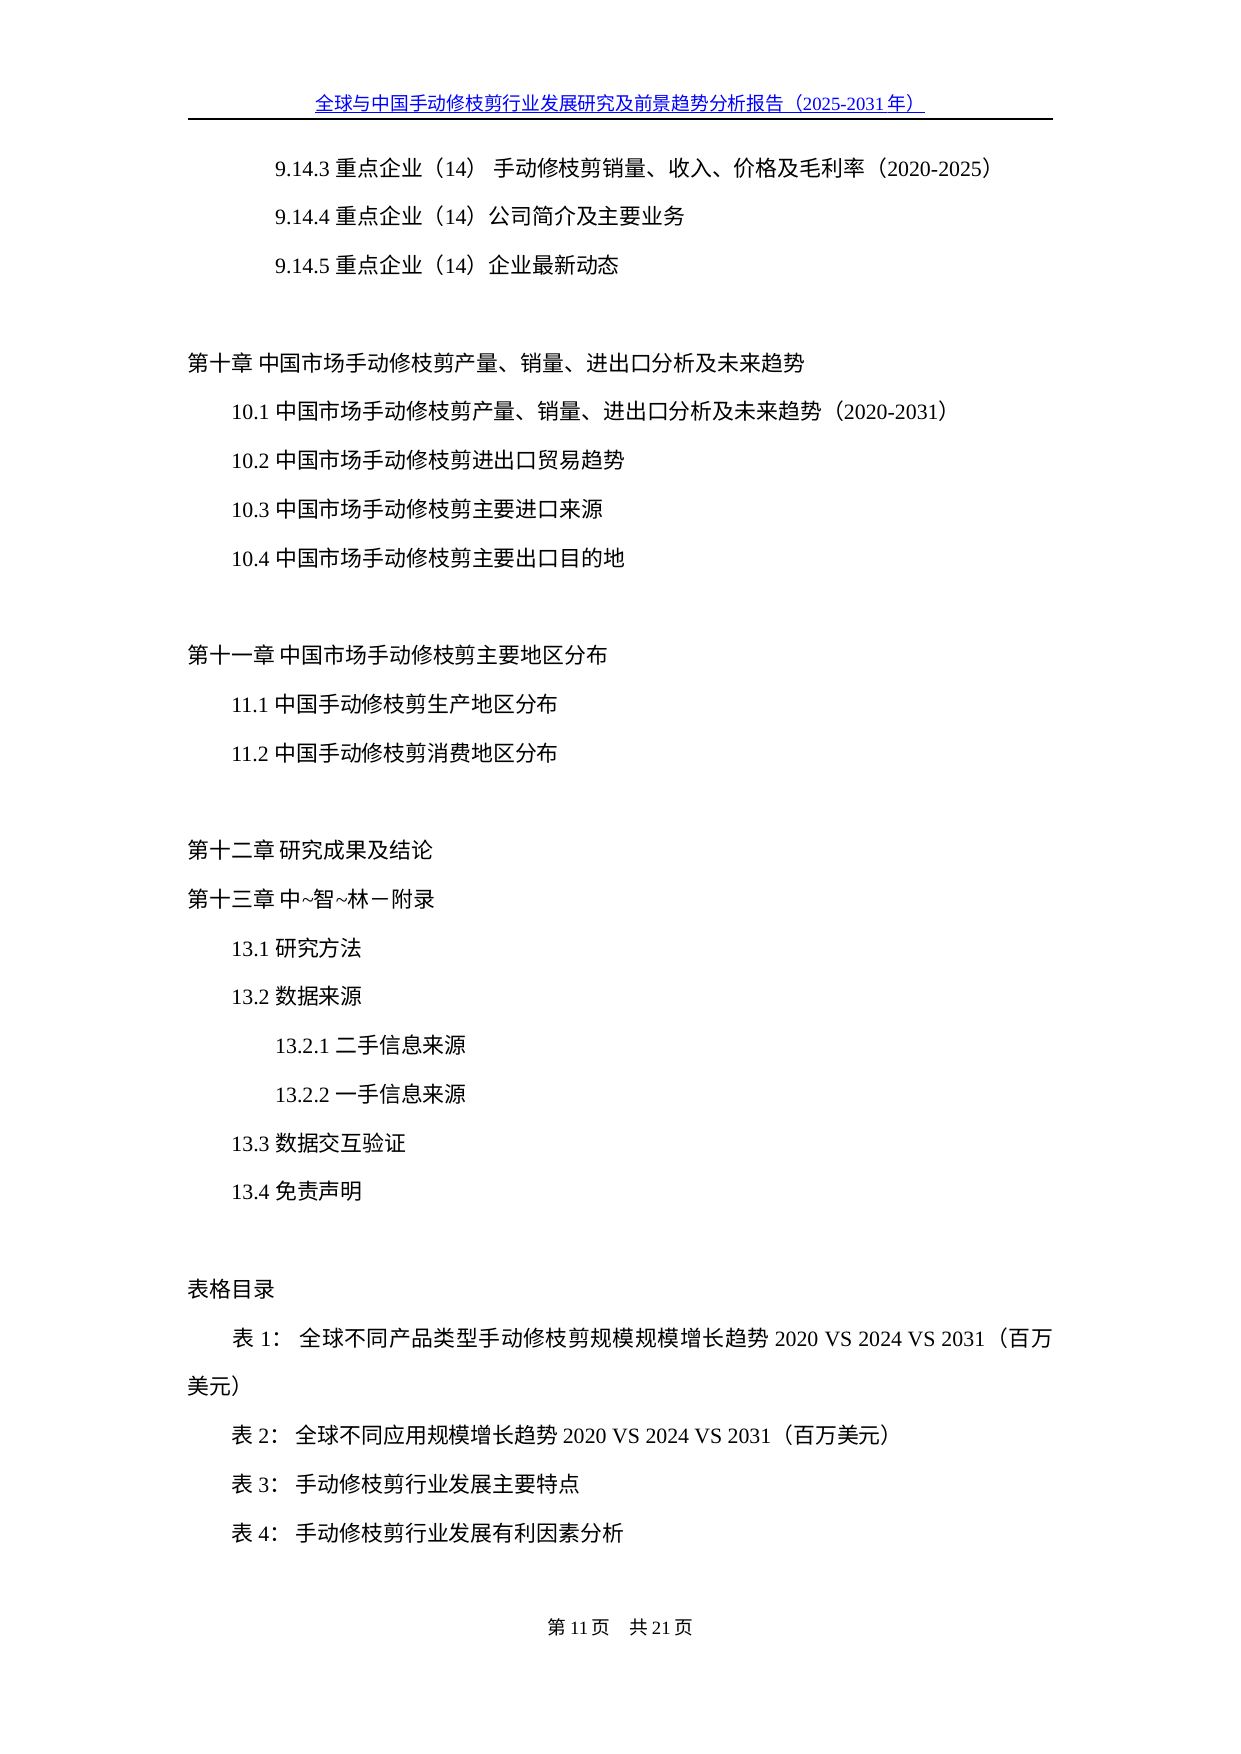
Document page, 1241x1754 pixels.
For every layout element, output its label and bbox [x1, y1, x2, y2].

text [187, 150, 1053, 1548]
